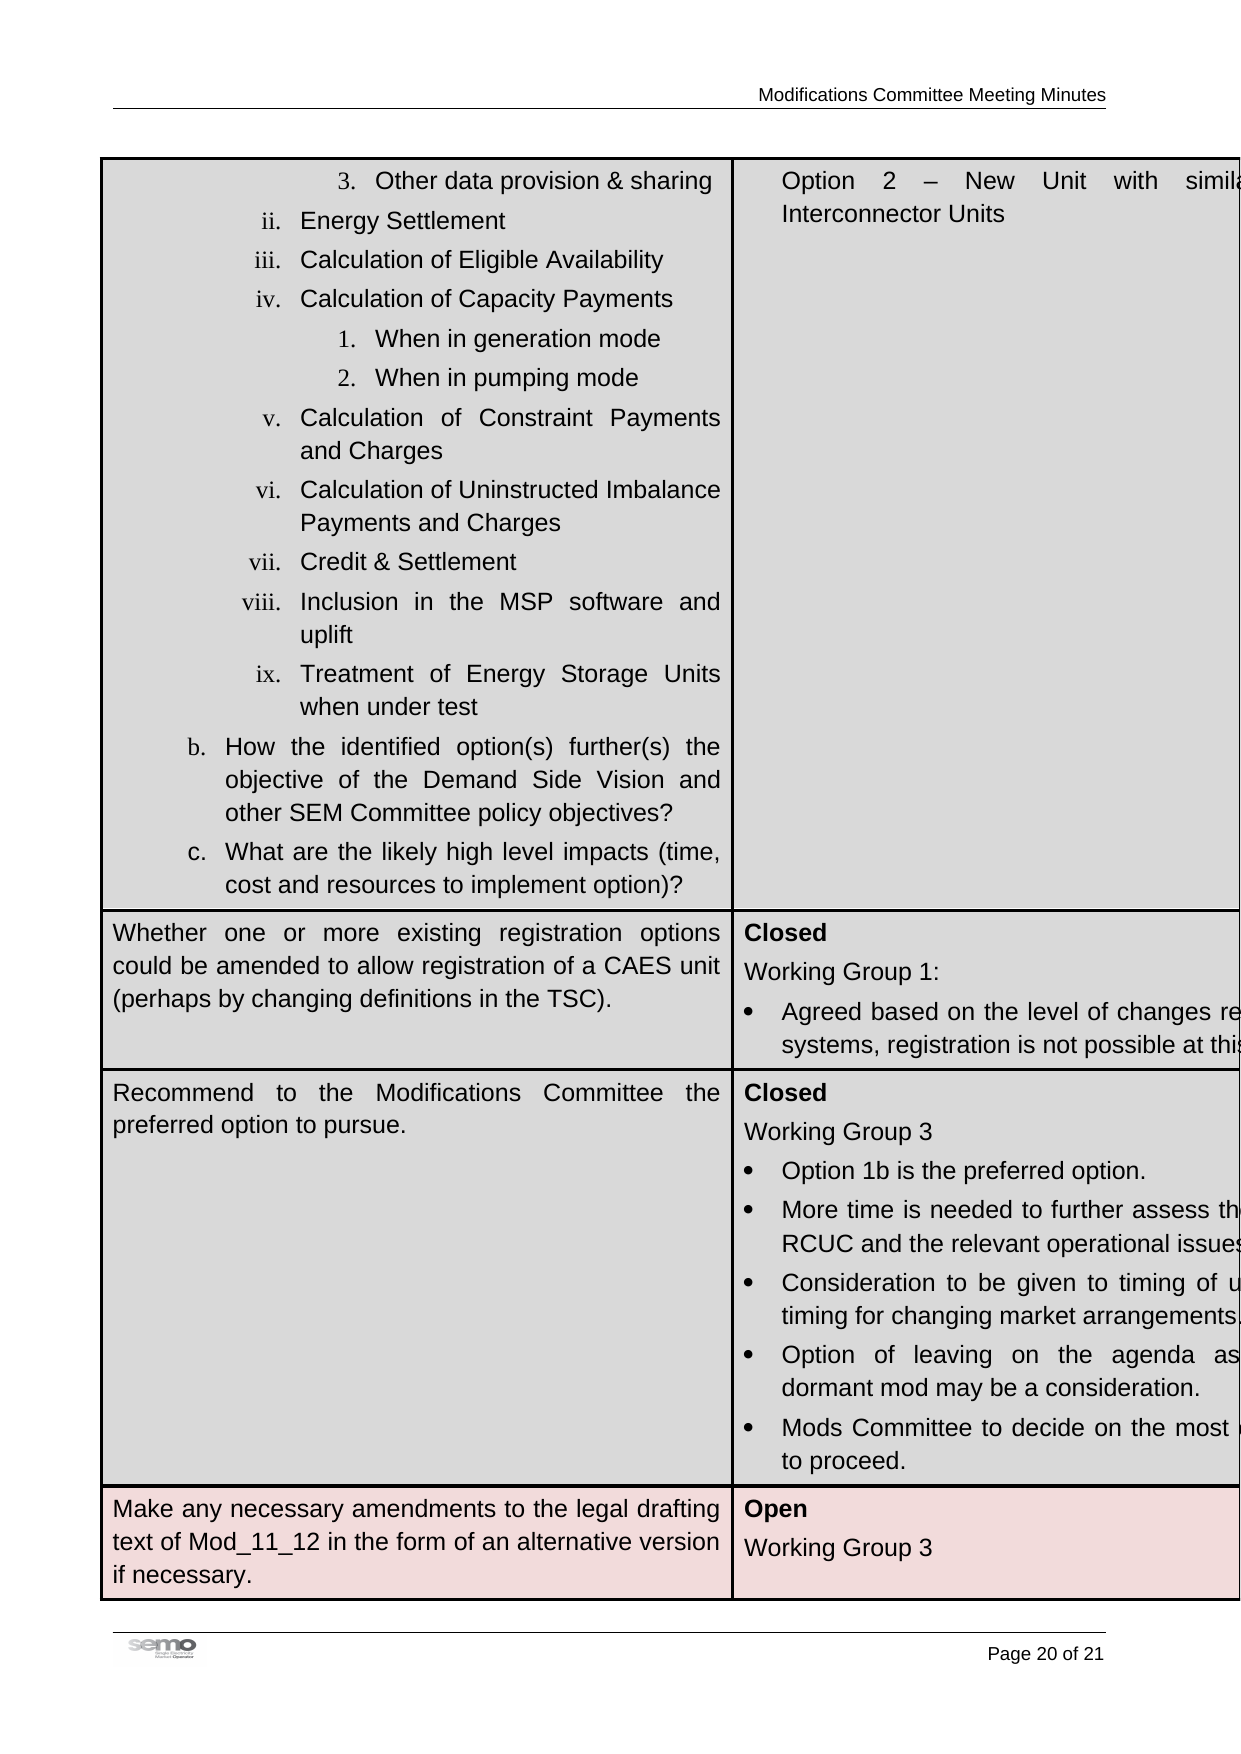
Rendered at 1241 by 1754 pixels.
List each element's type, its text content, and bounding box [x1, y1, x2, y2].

table_cell Closed Working Group 3 Option 1b is the preferred option. More time is needed to further assess the impacts on RCUC and the relevant operational issues. Consideration to be given to timing of unit build and timing for changing market arrangements. Option of leaving on the agenda as a deferred dormant mod may be a consideration. Mods Committee to decide on the most effective way to proceed. [734, 1071, 1239, 1484]
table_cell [734, 1488, 1239, 1598]
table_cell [103, 1488, 731, 1598]
table_cell Recommend to the Modifications Committee the preferred option to pursue. [103, 1071, 731, 1484]
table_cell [103, 160, 731, 908]
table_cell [734, 160, 1239, 908]
table_cell Closed Working Group 1: Agreed based on the level of changes required to the systems, registration is not possible at this point. [734, 912, 1239, 1068]
table_cell Whether one or more existing registration options could be amended to allow registration of a CAES unit (perhaps by changing definitions in the TSC). [103, 912, 731, 1068]
